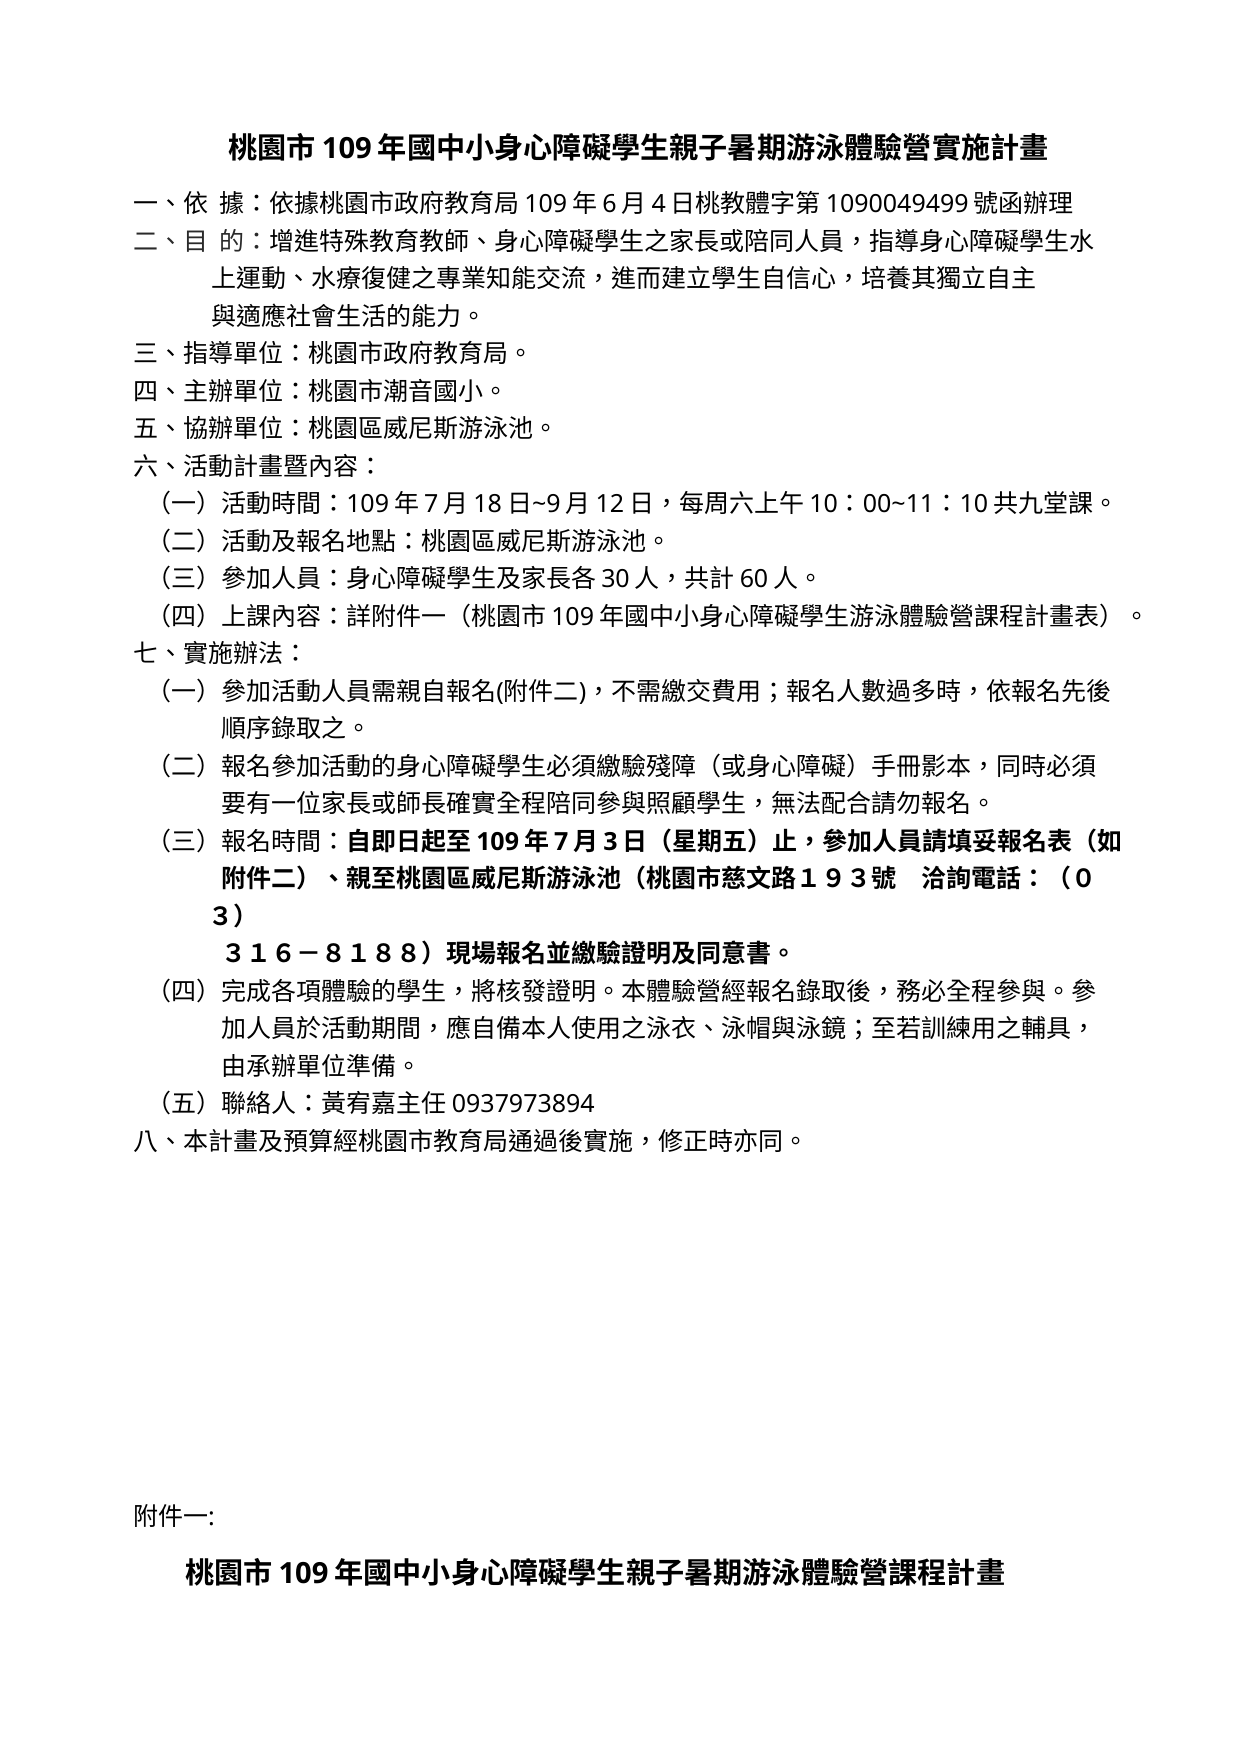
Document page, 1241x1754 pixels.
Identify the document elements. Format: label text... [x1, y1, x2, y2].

list 四、主辦單位：桃園市潮音國小。 [133, 371, 1144, 408]
text （一）參加活動人員需親自報名(附件二)，不需繳交費用；報名人數過多時，依報名先後 順序錄取之。 [133, 671, 1144, 746]
text （三）報名時間：自即日起至109年7月3日（星期五）止，參加人員請填妥報名表（如 附件二）、親至桃園區威尼斯游泳池（桃園市慈文路１９３號 洽詢電話：（０３） ３１６－８１８８）現場報名並繳驗證明及同意書。 [133, 821, 1144, 971]
text （五）聯絡人：黃宥嘉主任 0937973894 [133, 1083, 1144, 1121]
text 八、本計畫及預算經桃園市教育局通過後實施，修正時亦同。 [133, 1121, 1144, 1196]
list 六、活動計畫暨內容： [133, 446, 1144, 483]
text 桃園市109年國中小身心障礙學生親子暑期游泳體驗營實施計畫 [133, 108, 1144, 183]
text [133, 1496, 1144, 1608]
text （四）上課內容：詳附件一（桃園市109年國中小身心障礙學生游泳體驗營課程計畫表）。 [133, 596, 1144, 633]
list 一、依 據：依據桃園市政府教育局109年6月4日桃教體字第1090049499號函辦理 二、目 的：增進特殊教育教師、身心障礙學生之家長或陪同人員，指導身心障礙學生水 上運動、水療復健之專業知能交流，進而建立學生自信心，培養其獨立自主 與適應社會生活的能力。 [133, 183, 1144, 333]
list 七、實施辦法： [133, 633, 1144, 671]
text （二）活動及報名地點：桃園區威尼斯游泳池。 （三）參加人員：身心障礙學生及家長各30人，共計60人。 [133, 521, 1144, 596]
list 五、協辦單位：桃園區威尼斯游泳池。 [133, 408, 1144, 446]
text （四）完成各項體驗的學生，將核發證明。本體驗營經報名錄取後，務必全程參與。參 加人員於活動期間，應自備本人使用之泳衣、泳帽與泳鏡；至若訓練用之輔具， 由承辦單位準備。 [133, 971, 1144, 1083]
text （一）活動時間：109年7月18日~9月12日，每周六上午10：00~11：10共九堂課。 [133, 483, 1144, 521]
list 三、指導單位：桃園市政府教育局。 [133, 333, 1144, 371]
text （二）報名參加活動的身心障礙學生必須繳驗殘障（或身心障礙）手冊影本，同時必須 要有一位家長或師長確實全程陪同參與照顧學生，無法配合請勿報名。 [133, 746, 1144, 821]
